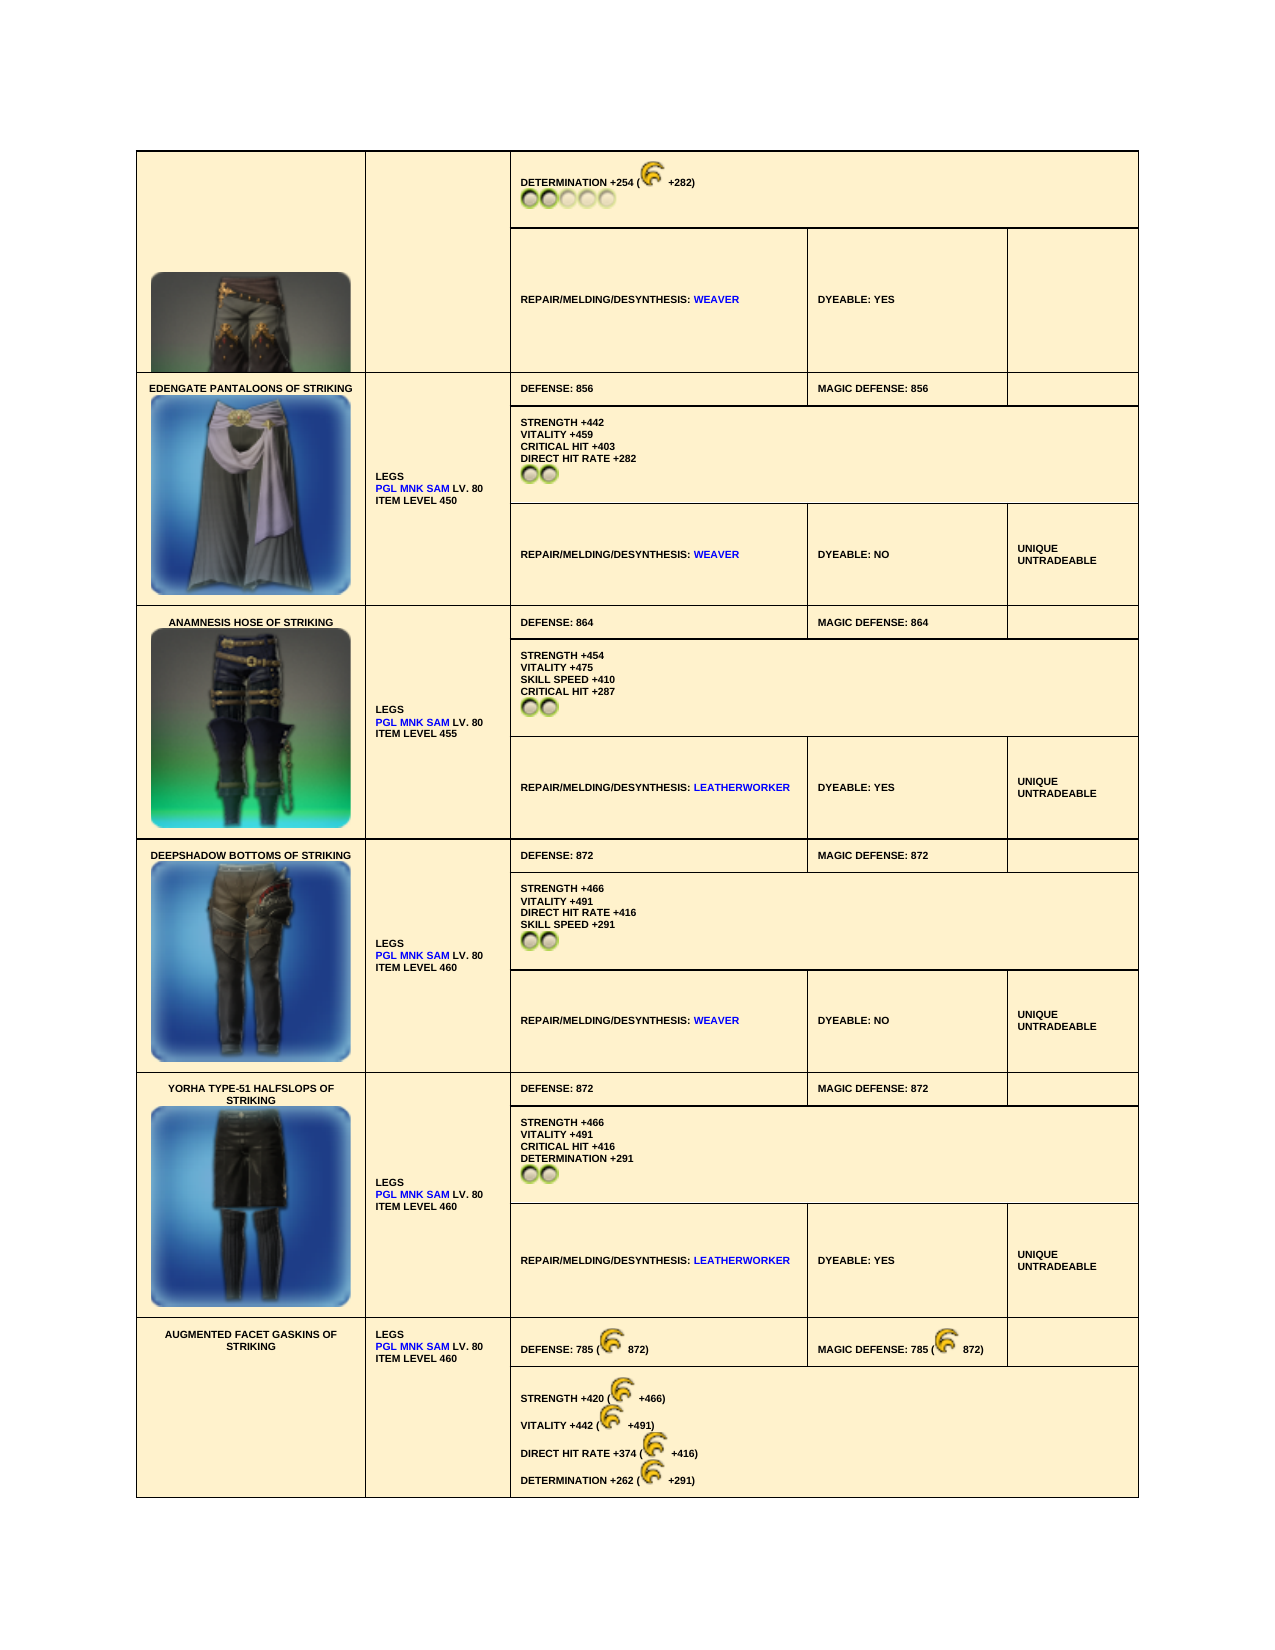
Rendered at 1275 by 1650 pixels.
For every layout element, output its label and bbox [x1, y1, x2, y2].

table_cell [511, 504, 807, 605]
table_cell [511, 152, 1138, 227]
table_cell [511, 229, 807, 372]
picture [151, 272, 351, 372]
picture [151, 1106, 351, 1307]
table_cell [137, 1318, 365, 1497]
picture [520, 697, 559, 717]
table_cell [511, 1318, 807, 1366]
picture [520, 188, 617, 209]
picture [151, 861, 351, 1062]
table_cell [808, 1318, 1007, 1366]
picture [610, 1377, 636, 1403]
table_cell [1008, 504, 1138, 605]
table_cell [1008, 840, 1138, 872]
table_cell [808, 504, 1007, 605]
picture [599, 1404, 625, 1430]
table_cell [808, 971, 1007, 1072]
picture [151, 628, 351, 828]
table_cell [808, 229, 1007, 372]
picture [934, 1328, 960, 1354]
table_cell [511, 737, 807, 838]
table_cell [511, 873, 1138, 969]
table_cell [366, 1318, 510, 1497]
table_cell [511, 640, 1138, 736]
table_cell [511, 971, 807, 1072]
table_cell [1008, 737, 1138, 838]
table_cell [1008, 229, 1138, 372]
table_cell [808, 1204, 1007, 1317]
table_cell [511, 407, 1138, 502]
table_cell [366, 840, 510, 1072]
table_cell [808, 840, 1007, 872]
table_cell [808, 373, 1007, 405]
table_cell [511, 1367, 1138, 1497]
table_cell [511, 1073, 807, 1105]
picture [520, 931, 559, 951]
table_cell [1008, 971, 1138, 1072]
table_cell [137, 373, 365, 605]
picture [520, 464, 559, 484]
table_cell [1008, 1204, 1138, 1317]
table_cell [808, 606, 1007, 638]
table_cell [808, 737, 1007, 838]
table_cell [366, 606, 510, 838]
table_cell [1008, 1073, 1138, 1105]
picture [599, 1328, 625, 1354]
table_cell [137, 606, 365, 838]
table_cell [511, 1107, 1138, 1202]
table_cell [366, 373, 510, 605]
picture [151, 395, 351, 595]
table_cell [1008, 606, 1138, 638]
picture [642, 1432, 669, 1458]
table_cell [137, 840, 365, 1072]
picture [520, 1164, 559, 1184]
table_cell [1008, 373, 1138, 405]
picture [640, 161, 666, 187]
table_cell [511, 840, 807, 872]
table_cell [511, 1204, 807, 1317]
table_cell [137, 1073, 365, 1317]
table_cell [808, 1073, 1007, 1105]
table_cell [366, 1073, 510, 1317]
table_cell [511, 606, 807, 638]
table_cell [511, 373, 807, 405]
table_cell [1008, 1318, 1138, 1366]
picture [640, 1459, 666, 1485]
